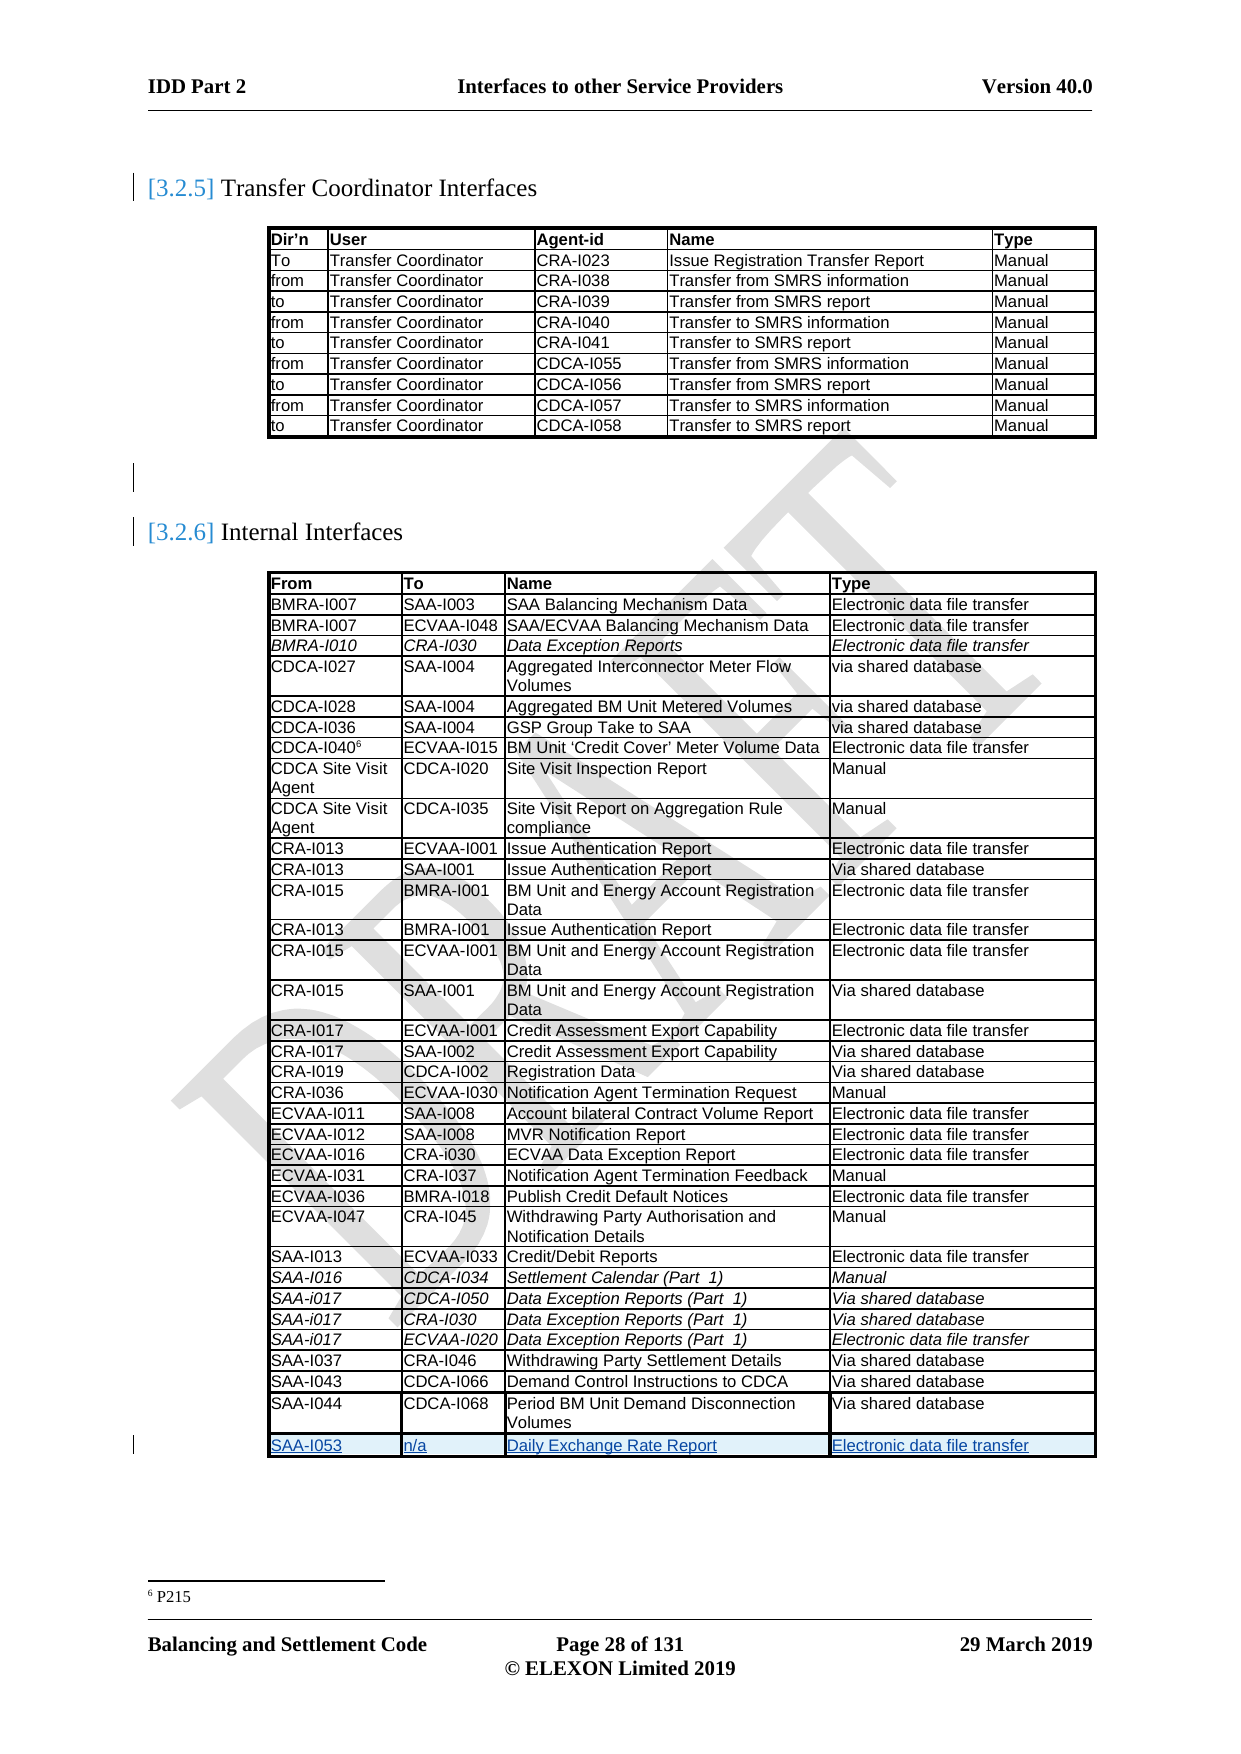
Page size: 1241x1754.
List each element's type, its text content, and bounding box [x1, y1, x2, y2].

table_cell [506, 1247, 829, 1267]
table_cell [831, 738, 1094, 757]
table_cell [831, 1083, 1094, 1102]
table_cell BMRA-I010 [271, 636, 401, 655]
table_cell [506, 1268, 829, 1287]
table_cell ECVAA-I048 [403, 616, 504, 635]
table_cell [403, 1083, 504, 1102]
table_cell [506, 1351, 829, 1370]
table_cell Transfer Coordinator [329, 375, 534, 394]
table_cell BMRA-I007 [271, 595, 401, 614]
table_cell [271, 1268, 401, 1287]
table_cell Transfer to SMRS information [668, 313, 992, 332]
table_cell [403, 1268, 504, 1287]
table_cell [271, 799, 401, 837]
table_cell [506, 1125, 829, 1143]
table_cell via shared database [831, 657, 1094, 695]
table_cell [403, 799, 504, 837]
table_cell Transfer Coordinator [329, 396, 534, 414]
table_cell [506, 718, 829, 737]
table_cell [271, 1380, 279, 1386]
table_cell Transfer from SMRS information [668, 271, 992, 290]
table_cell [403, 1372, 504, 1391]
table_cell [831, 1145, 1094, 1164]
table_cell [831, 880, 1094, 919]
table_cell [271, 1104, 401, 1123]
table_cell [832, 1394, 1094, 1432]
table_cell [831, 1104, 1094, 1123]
table_header Type [993, 230, 1094, 249]
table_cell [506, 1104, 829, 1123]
table_cell Transfer to SMRS report [668, 333, 992, 352]
table_cell CDCA-I057 [536, 396, 667, 414]
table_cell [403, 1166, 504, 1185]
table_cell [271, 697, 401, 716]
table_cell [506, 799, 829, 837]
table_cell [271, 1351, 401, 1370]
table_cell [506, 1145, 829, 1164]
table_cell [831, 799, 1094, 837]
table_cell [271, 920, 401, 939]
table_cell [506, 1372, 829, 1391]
table_header Dir’n [271, 230, 327, 249]
table_header Name [506, 574, 829, 593]
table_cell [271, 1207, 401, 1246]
table_cell from [271, 313, 327, 332]
table_header To [403, 574, 504, 593]
table_cell Transfer Coordinator [329, 416, 534, 435]
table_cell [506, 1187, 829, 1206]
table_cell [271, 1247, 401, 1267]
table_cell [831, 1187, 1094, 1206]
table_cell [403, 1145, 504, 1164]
table_cell CRA-I023 [536, 250, 667, 269]
table_header User [329, 230, 534, 249]
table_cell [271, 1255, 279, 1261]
table_cell SAA-I003 [403, 595, 504, 614]
table_cell from [271, 396, 327, 414]
table_cell CRA-I041 [536, 333, 667, 352]
table_cell CRA-I030 [403, 636, 504, 655]
table_cell from [271, 354, 327, 373]
table_cell to [271, 416, 327, 435]
table_cell Transfer Coordinator [329, 354, 534, 373]
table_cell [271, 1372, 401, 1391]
table_cell Issue Registration Transfer Report [668, 250, 992, 269]
table_cell Transfer to SMRS information [668, 396, 992, 414]
table_cell Electronic data file transfer [831, 616, 1094, 635]
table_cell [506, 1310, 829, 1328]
table_cell Transfer Coordinator [329, 313, 534, 332]
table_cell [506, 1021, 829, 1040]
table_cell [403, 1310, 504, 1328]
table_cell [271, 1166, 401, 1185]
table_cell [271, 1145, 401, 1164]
table_cell Manual [993, 250, 1094, 269]
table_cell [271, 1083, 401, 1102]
table_cell Transfer to SMRS report [668, 416, 992, 435]
table_cell CRA-I039 [536, 292, 667, 311]
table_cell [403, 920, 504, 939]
table_cell Manual [993, 271, 1094, 290]
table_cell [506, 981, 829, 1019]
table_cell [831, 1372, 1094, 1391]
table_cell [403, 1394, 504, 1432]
table_header From [271, 574, 401, 593]
table_cell to [271, 292, 327, 311]
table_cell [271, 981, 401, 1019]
table_cell To [271, 250, 327, 269]
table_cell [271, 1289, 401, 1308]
table_cell from [271, 271, 327, 290]
table_cell Aggregated Interconnector Meter Flow Volumes [506, 657, 829, 695]
table_cell Manual [993, 396, 1094, 414]
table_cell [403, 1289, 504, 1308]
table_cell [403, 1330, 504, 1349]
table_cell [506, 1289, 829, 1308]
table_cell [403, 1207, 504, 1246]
table_cell Transfer from SMRS report [668, 375, 992, 394]
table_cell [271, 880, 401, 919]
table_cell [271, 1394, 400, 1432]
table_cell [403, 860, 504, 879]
table_cell Electronic data file transfer [831, 595, 1094, 614]
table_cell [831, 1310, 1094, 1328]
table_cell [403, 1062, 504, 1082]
table_cell CDCA-I058 [536, 416, 667, 435]
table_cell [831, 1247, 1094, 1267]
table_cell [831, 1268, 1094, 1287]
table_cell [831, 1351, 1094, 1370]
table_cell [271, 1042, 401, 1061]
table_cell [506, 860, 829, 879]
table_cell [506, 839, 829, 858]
table_cell to [271, 375, 327, 394]
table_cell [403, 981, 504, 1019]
table_cell BMRA-I007 [271, 616, 401, 635]
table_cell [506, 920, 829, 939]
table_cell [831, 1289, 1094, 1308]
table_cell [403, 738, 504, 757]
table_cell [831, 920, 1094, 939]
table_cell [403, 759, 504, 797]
table_cell CRA-I040 [536, 313, 667, 332]
table_cell Manual [993, 375, 1094, 394]
table_cell Manual [993, 333, 1094, 352]
subtitle Transfer Coordinator Interfaces [148, 173, 1092, 201]
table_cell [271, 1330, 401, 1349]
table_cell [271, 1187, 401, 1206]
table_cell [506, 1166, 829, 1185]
table_cell Transfer Coordinator [329, 271, 534, 290]
table_cell SAA Balancing Mechanism Data [506, 595, 829, 614]
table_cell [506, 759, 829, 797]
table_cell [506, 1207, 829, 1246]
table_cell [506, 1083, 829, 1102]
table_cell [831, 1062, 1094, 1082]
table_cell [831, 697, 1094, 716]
subtitle Internal Interfaces [148, 517, 1092, 546]
table_cell SAA-I004 [403, 657, 504, 695]
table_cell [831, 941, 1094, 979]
table_header Name [668, 230, 992, 249]
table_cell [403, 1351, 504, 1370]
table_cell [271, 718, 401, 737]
table_cell CDCA-I056 [536, 375, 667, 394]
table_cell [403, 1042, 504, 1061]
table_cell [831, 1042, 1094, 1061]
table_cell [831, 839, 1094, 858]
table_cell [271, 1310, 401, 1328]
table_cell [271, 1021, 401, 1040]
table_cell Transfer from SMRS report [668, 292, 992, 311]
table_cell Manual [993, 416, 1094, 435]
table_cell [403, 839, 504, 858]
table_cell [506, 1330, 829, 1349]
table_cell Manual [993, 354, 1094, 373]
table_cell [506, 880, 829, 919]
table_cell to [271, 333, 327, 352]
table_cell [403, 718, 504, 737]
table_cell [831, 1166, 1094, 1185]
table_cell Manual [993, 292, 1094, 311]
table_cell CDCA-I055 [536, 354, 667, 373]
table_cell Transfer Coordinator [329, 333, 534, 352]
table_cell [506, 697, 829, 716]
table_cell CDCA-I027 [271, 657, 401, 695]
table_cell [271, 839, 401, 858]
table_cell Manual [993, 313, 1094, 332]
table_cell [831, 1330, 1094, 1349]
table_header Type [831, 574, 1094, 593]
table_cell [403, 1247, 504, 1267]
table_cell Transfer Coordinator [329, 292, 534, 311]
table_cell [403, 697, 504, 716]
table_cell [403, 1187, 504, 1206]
table_cell Transfer Coordinator [329, 250, 534, 269]
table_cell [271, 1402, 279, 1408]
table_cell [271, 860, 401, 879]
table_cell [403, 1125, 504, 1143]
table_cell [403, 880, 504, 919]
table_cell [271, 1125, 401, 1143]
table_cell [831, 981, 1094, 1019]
table_cell Data Exception Reports [506, 636, 829, 655]
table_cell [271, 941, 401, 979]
table_cell Electronic data file transfer [831, 636, 1094, 655]
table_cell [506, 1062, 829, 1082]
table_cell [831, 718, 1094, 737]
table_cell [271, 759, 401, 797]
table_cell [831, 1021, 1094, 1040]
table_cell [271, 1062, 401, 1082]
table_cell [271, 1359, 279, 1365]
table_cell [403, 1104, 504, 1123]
table_cell SAA/ECVAA Balancing Mechanism Data [506, 616, 829, 635]
table_header Agent-id [536, 230, 667, 249]
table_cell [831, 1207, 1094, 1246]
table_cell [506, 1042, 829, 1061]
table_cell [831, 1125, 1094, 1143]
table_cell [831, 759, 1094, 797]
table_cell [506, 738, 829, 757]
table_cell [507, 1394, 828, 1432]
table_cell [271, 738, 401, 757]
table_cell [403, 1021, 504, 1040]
table_cell CRA-I038 [536, 271, 667, 290]
table_cell Transfer from SMRS information [668, 354, 992, 373]
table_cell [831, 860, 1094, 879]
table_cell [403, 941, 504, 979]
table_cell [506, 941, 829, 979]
